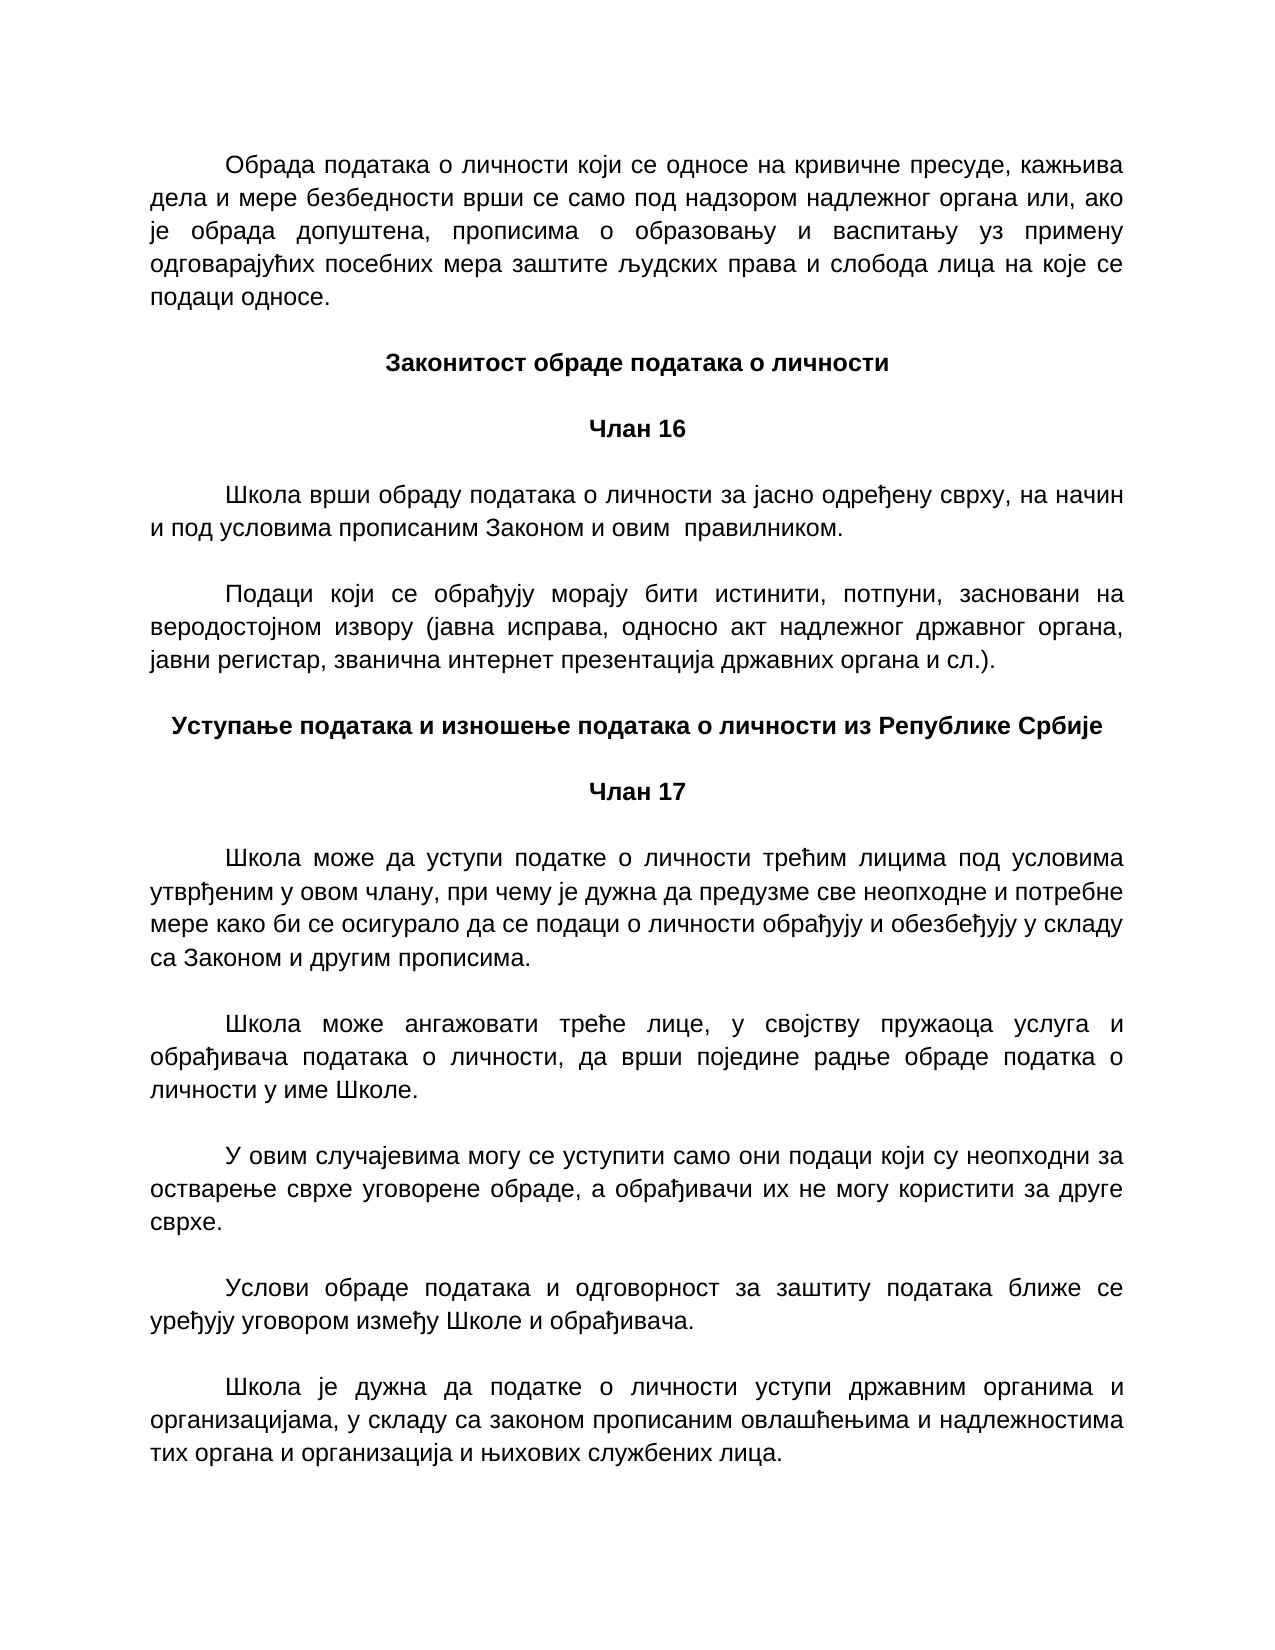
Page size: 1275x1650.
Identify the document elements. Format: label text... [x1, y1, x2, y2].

text Школа може да уступи податке о личности трећим лицима под условима утврђеним у овом члану, при чему је дужна да предузме све неопходне и потребне мере како би се осигурало да се подаци о личности обрађују и обезбеђују у складу са Законом и другим прописима. [150, 843, 1125, 971]
text Услови обраде података и одговорност за заштиту података ближе се уређују уговором између Школе и обрађивача. [150, 1273, 1125, 1334]
text Школа може ангажовати треће лице, у својству пружаоца услуга и обрађивача података о личности, да врши поједине радње обраде податка о личности у име Школе. [150, 1008, 1125, 1103]
text Подаци који се обрађују морају бити истинити, потпуни, засновани на веродостојном извору (јавна исправа, односно акт надлежног државног органа, јавни регистар, званична интернет презентација државних органа и сл.). [150, 579, 1125, 674]
text Уступање података и изношење података о личности из Републике Србије [150, 711, 1125, 740]
text Члан 16 [150, 414, 1125, 443]
text Члан 17 [150, 777, 1125, 806]
text Школа је дужна да податке о личности уступи државним органима и организацијама, у складу са законом прописаним овлашћењима и надлежностима тих органа и организација и њихових службених лица. [150, 1372, 1125, 1467]
text Обрада података о личности који се односе на кривичне пресуде, кажњива дела и мере безбедности врши се само под надзором надлежног органа или, ако је обрада допуштена, прописима о образовању и васпитању уз примену одговарајућих посебних мера заштите људских права и слобода лица на које се подаци односе. [150, 150, 1125, 311]
text У овим случајевима могу се уступити само они подаци који су неопходни за остварење сврхе уговорене обраде, а обрађивачи их не могу користити за друге сврхе. [150, 1141, 1125, 1235]
text Законитост обраде података о личности [150, 348, 1125, 377]
text Школа врши обраду података о личности за јасно одређену сврху, на начин и под условима прописаним Законом и овим правилником. [150, 480, 1125, 542]
